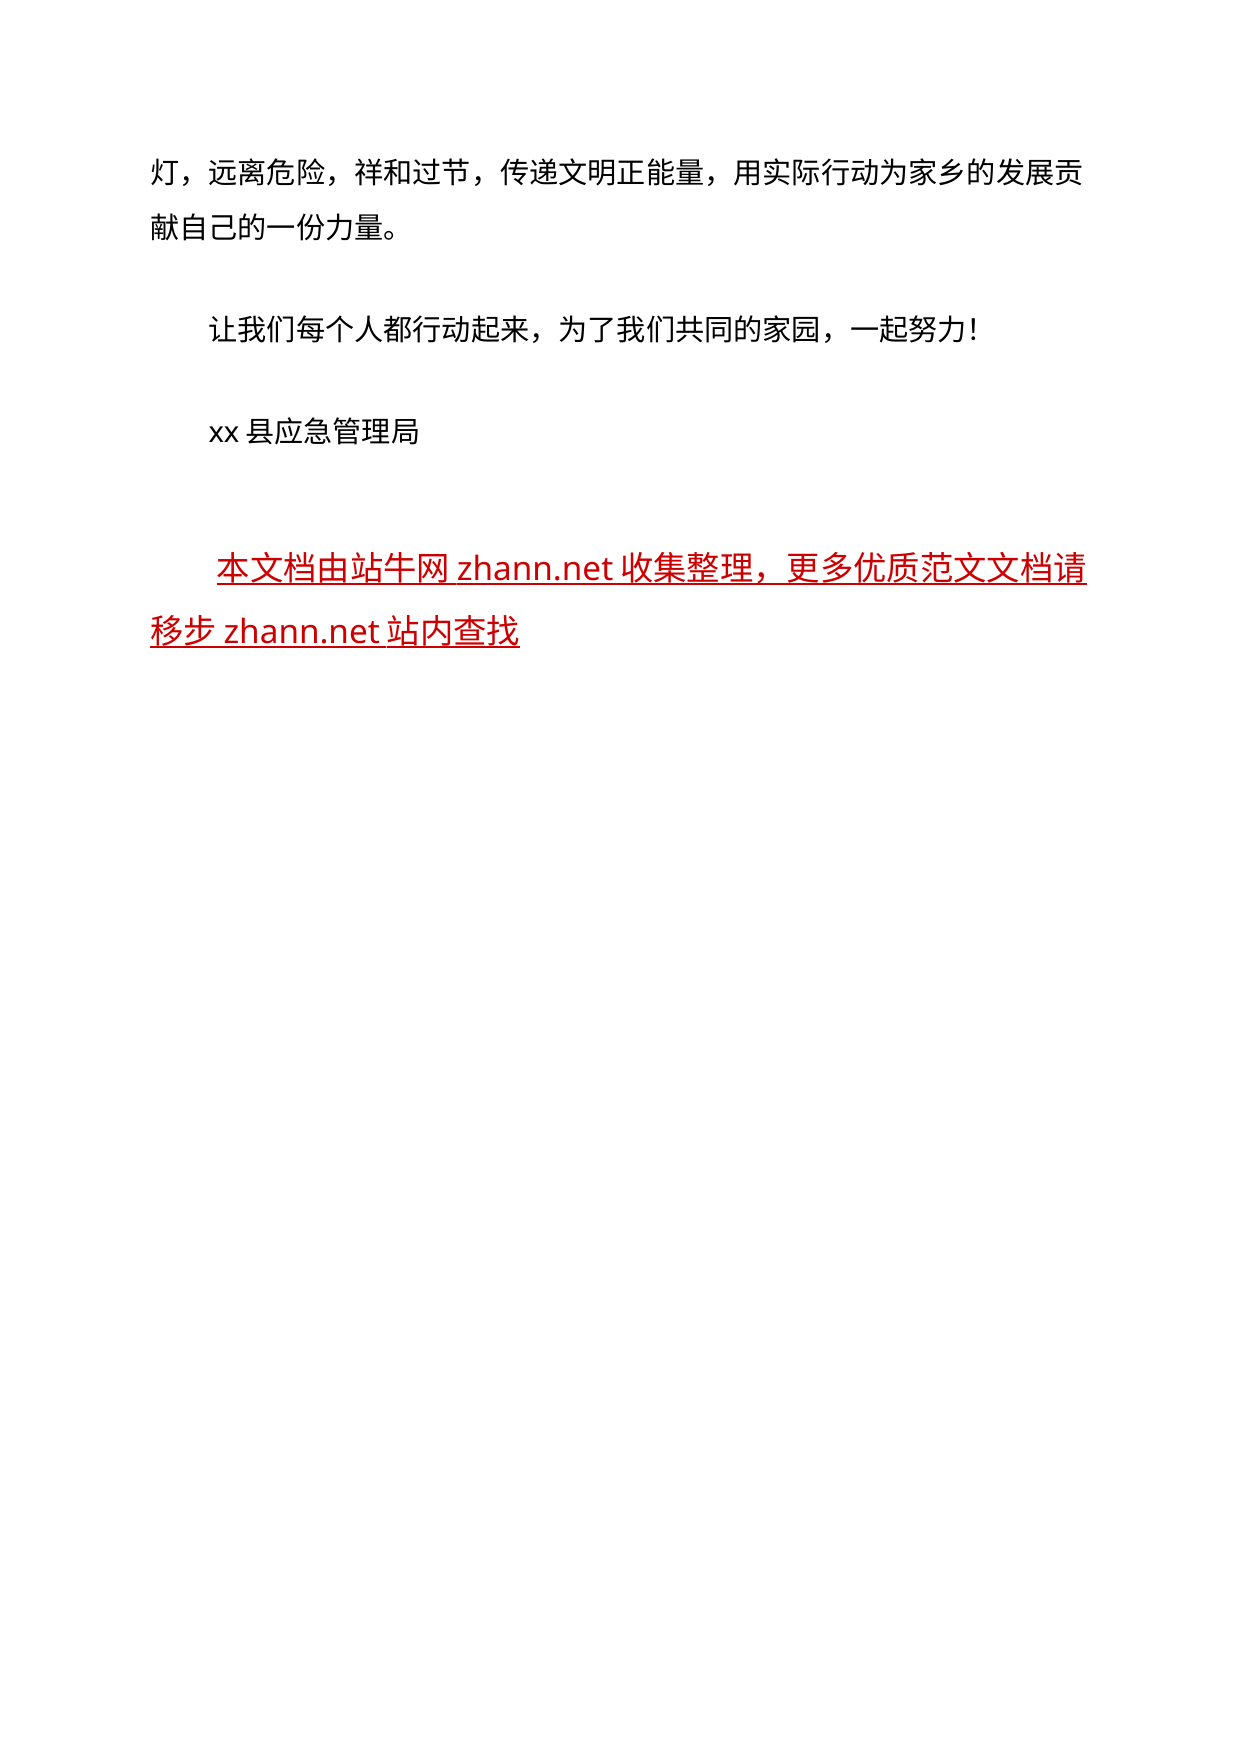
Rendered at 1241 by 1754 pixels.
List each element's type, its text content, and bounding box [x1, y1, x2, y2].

text xx县应急管理局 [150, 408, 1090, 451]
text 让我们每个人都行动起来，为了我们共同的家园，一起努力！ [150, 307, 1090, 349]
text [150, 150, 1090, 247]
text 本文档由站牛网zhann.net收集整理，更多优质范文文档请移步zhann.net站内查找 [150, 542, 1090, 653]
